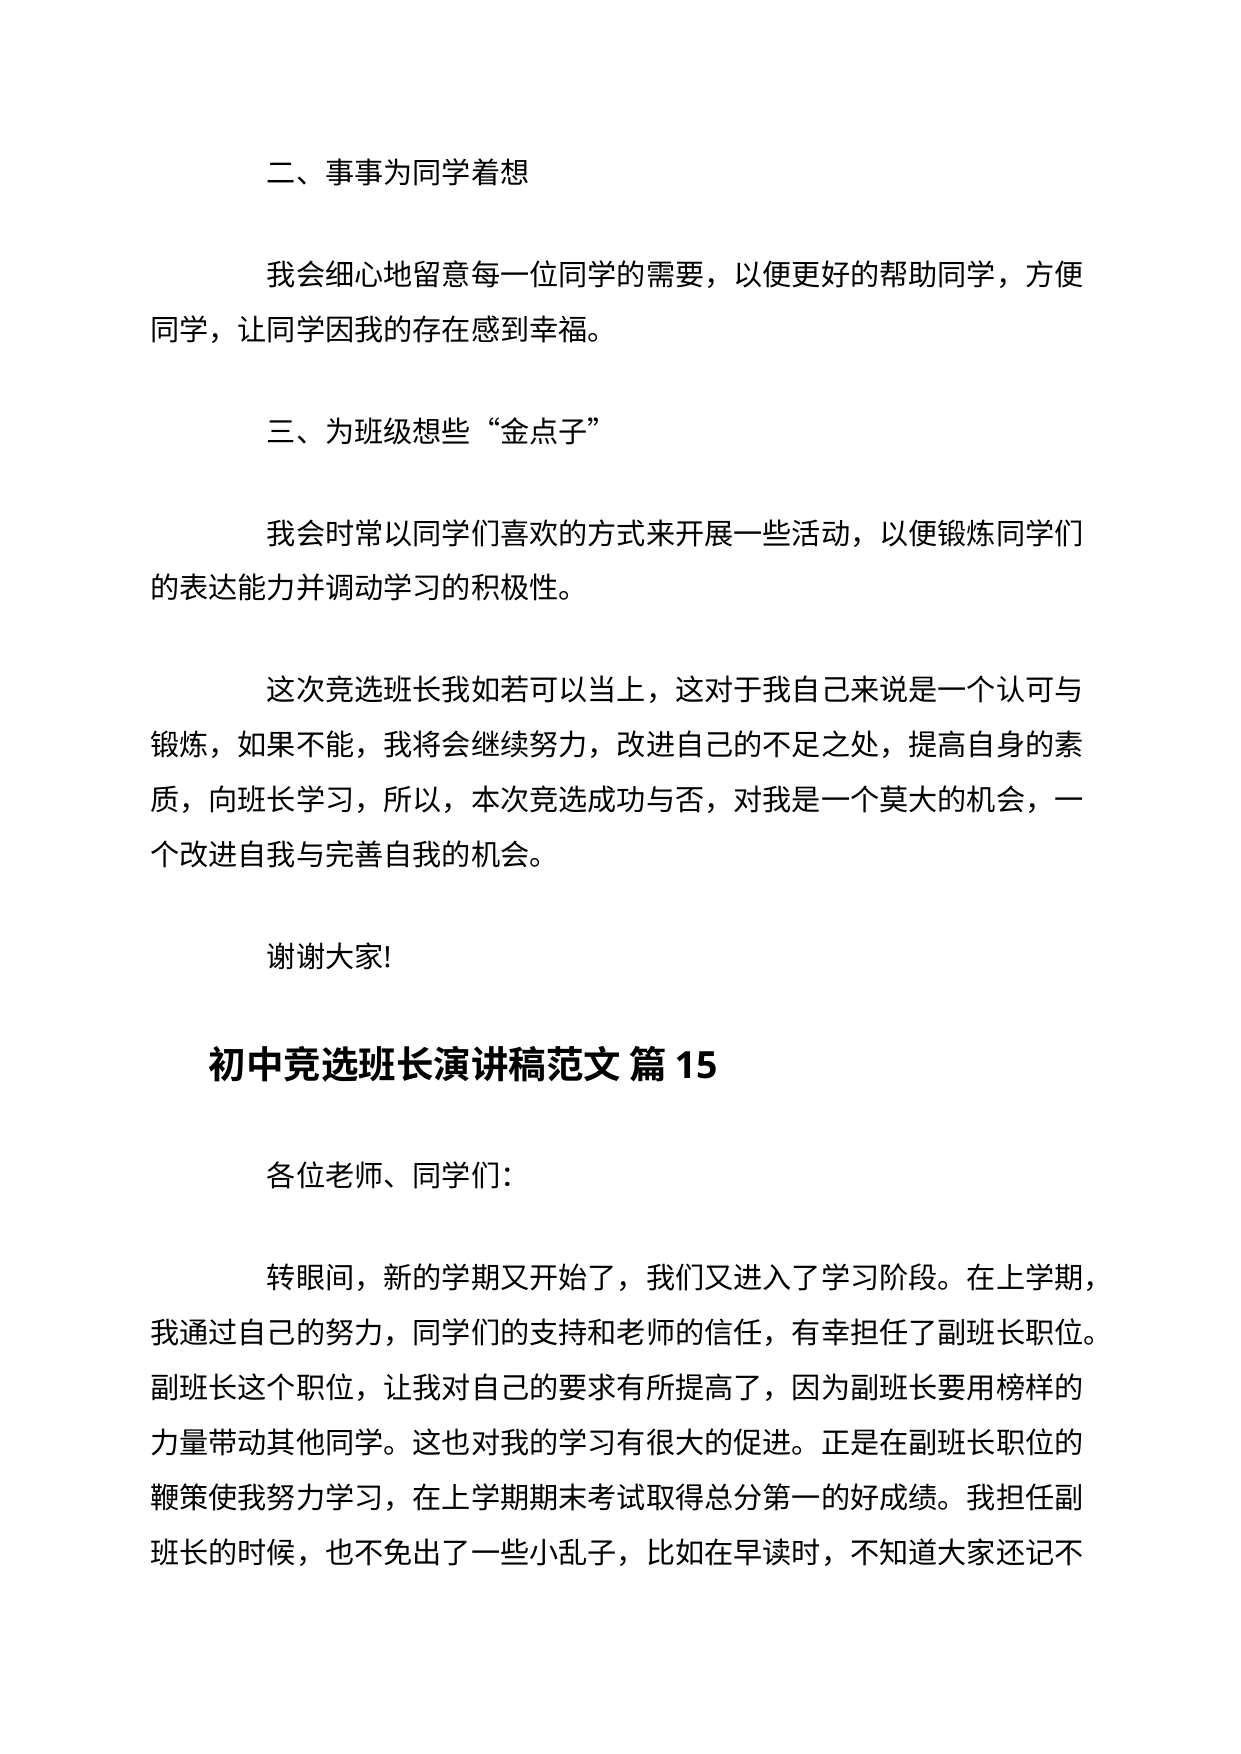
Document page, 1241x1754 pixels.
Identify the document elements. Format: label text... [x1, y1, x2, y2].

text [150, 1255, 1090, 1571]
text 二、事事为同学着想 [150, 150, 1090, 192]
text 各位老师、同学们： [150, 1153, 1090, 1195]
text 这次竞选班长我如若可以当上，这对于我自己来说是一个认可与锻炼，如果不能，我将会继续努力，改进自己的不足之处，提高自身的素质，向班长学习，所以，本次竞选成功与否，对我是一个莫大的机会，一个改进自我与完善自我的机会。 [150, 667, 1090, 874]
text 我会细心地留意每一位同学的需要，以便更好的帮助同学，方便同学，让同学因我的存在感到幸福。 [150, 252, 1090, 349]
text 初中竞选班长演讲稿范文 篇15 [150, 1035, 1090, 1090]
text 我会时常以同学们喜欢的方式来开展一些活动，以便锻炼同学们的表达能力并调动学习的积极性。 [150, 510, 1090, 607]
text 谢谢大家! [150, 933, 1090, 976]
text 三、为班级想些“金点子” [150, 408, 1090, 451]
